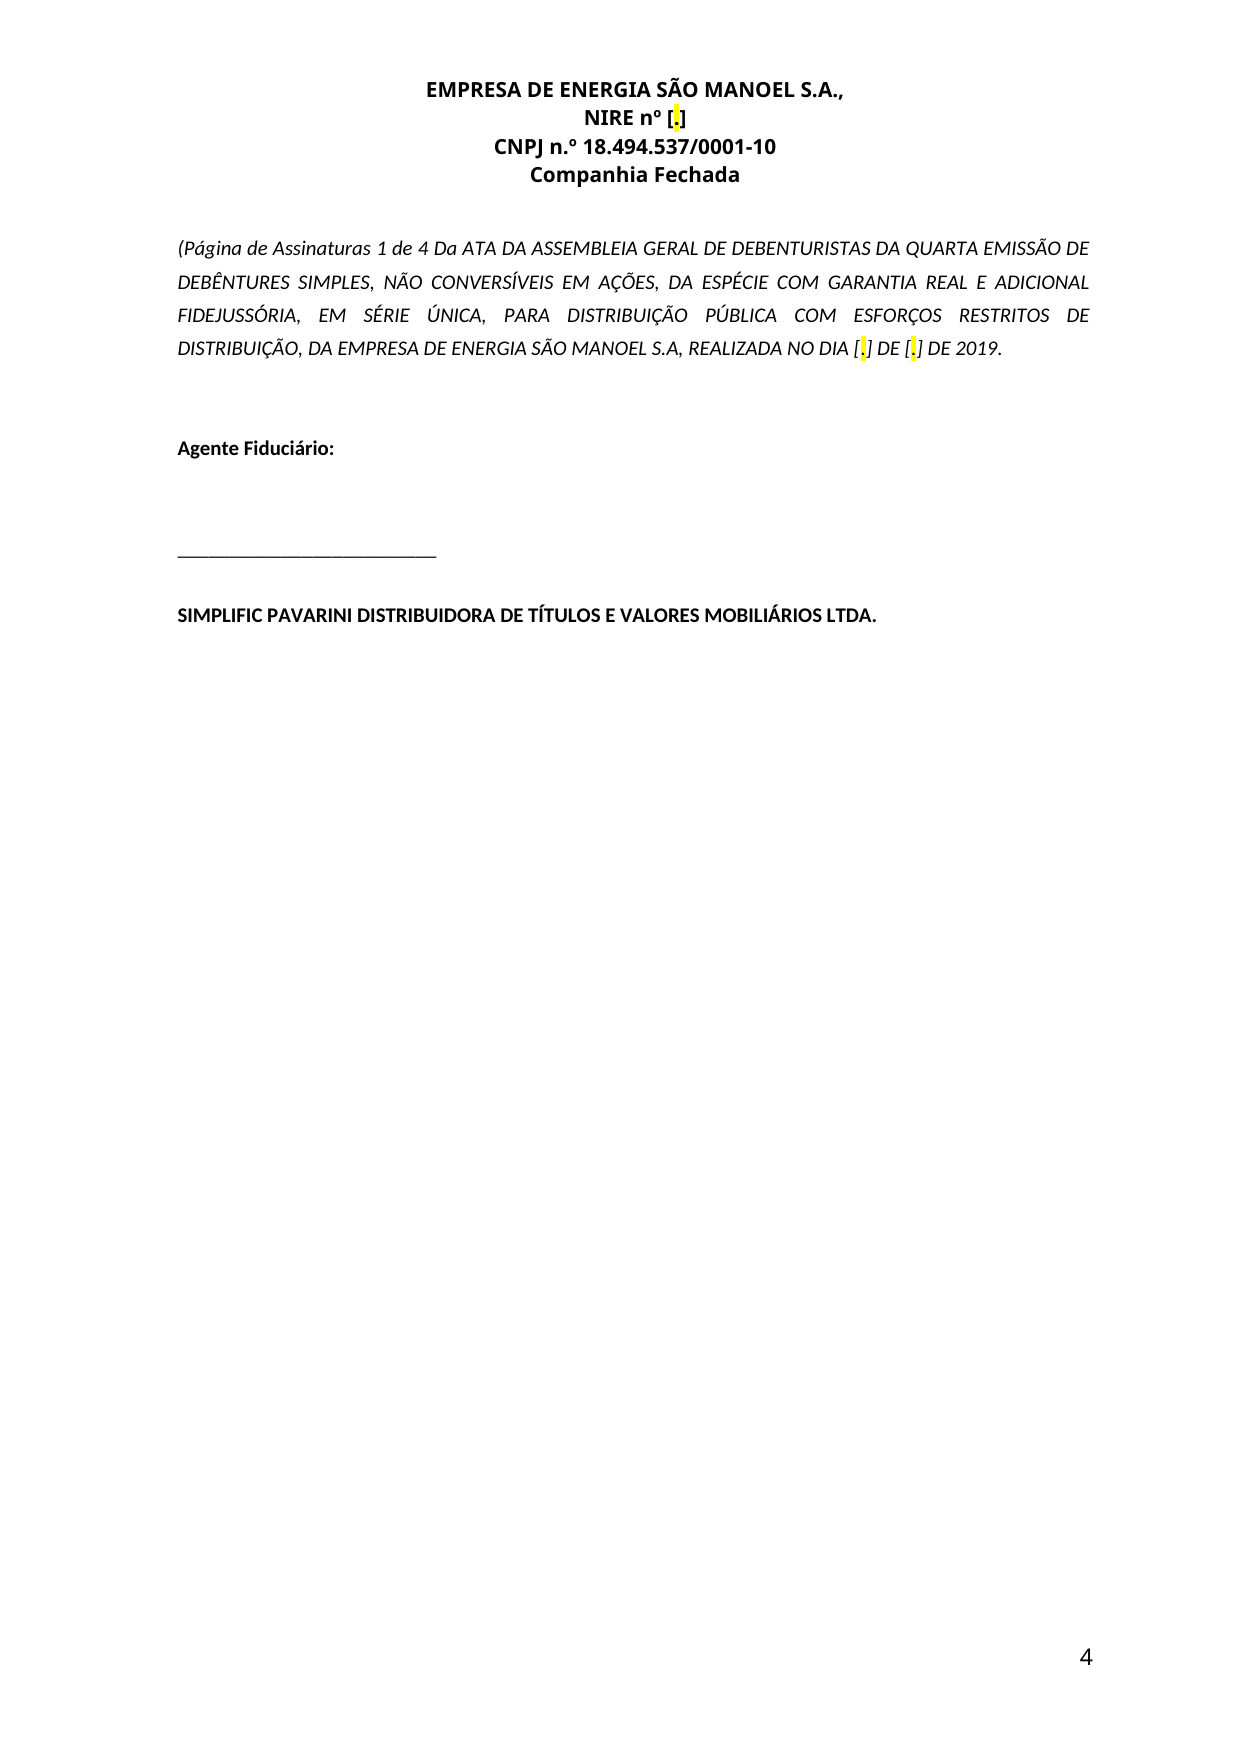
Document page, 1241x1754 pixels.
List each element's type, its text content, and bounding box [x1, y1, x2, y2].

text Agente Fiduciário: [177, 429, 1092, 462]
text SIMPLIFIC PAVARINI DISTRIBUIDORA DE TÍTULOS E VALORES MOBILIÁRIOS LTDA. [177, 596, 1092, 629]
text (Página de Assinaturas 1 de 4 Da ATA DA ASSEMBLEIA GERAL DE DEBENTURISTAS DA QUARTA EMISSÃO DE DEBÊNTURES SIMPLES, NÃO CONVERSÍVEIS EM AÇÕES, DA ESPÉCIE COM GARANTIA REAL E ADICIONAL FIDEJUSSÓRIA, EM SÉRIE ÚNICA, PARA DISTRIBUIÇÃO PÚBLICA COM ESFORÇOS RESTRITOS DE DISTRIBUIÇÃO, DA EMPRESA DE ENERGIA SÃO MANOEL S.A, REALIZADA NO DIA [.] DE [.] DE 2019. [177, 229, 1092, 362]
text _________________________ [177, 529, 1092, 562]
